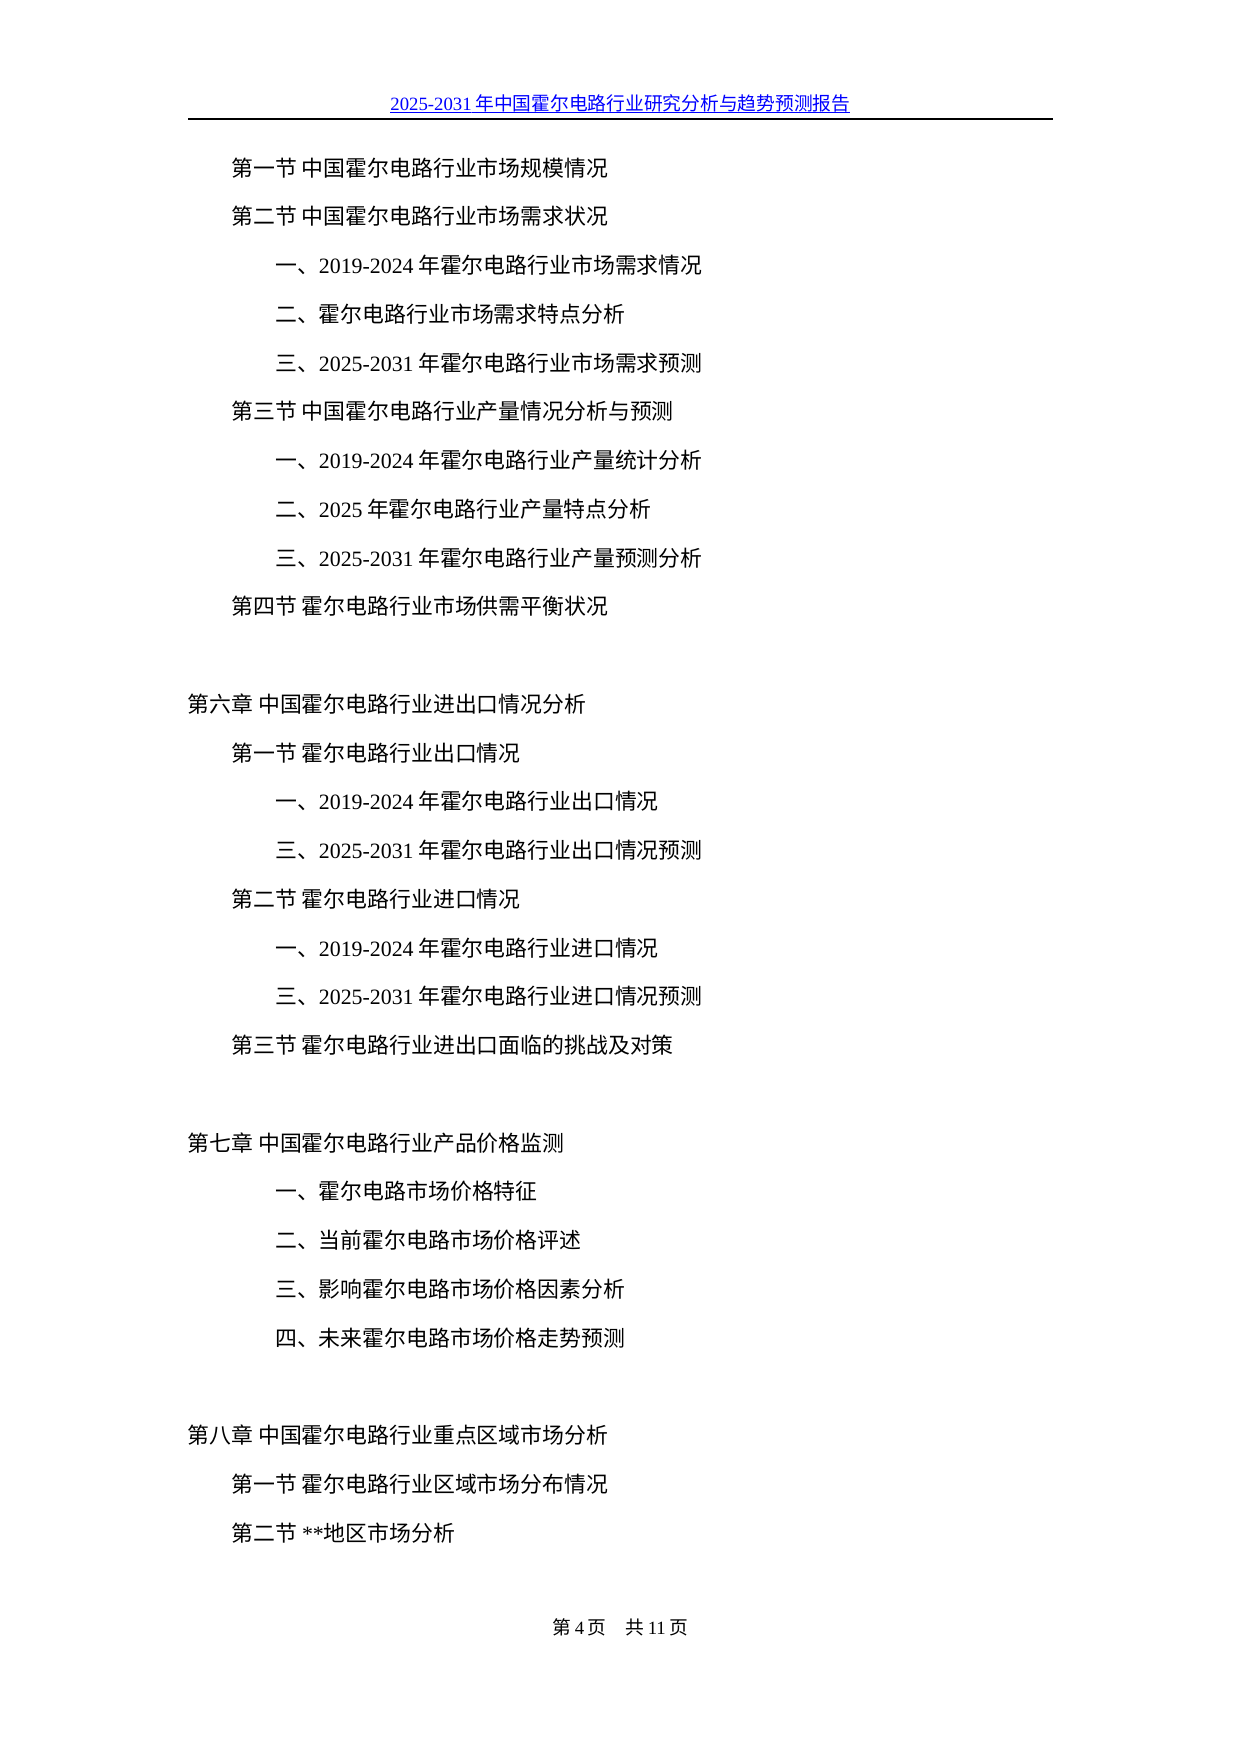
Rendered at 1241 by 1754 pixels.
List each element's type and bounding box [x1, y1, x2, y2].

text [187, 150, 1053, 1548]
